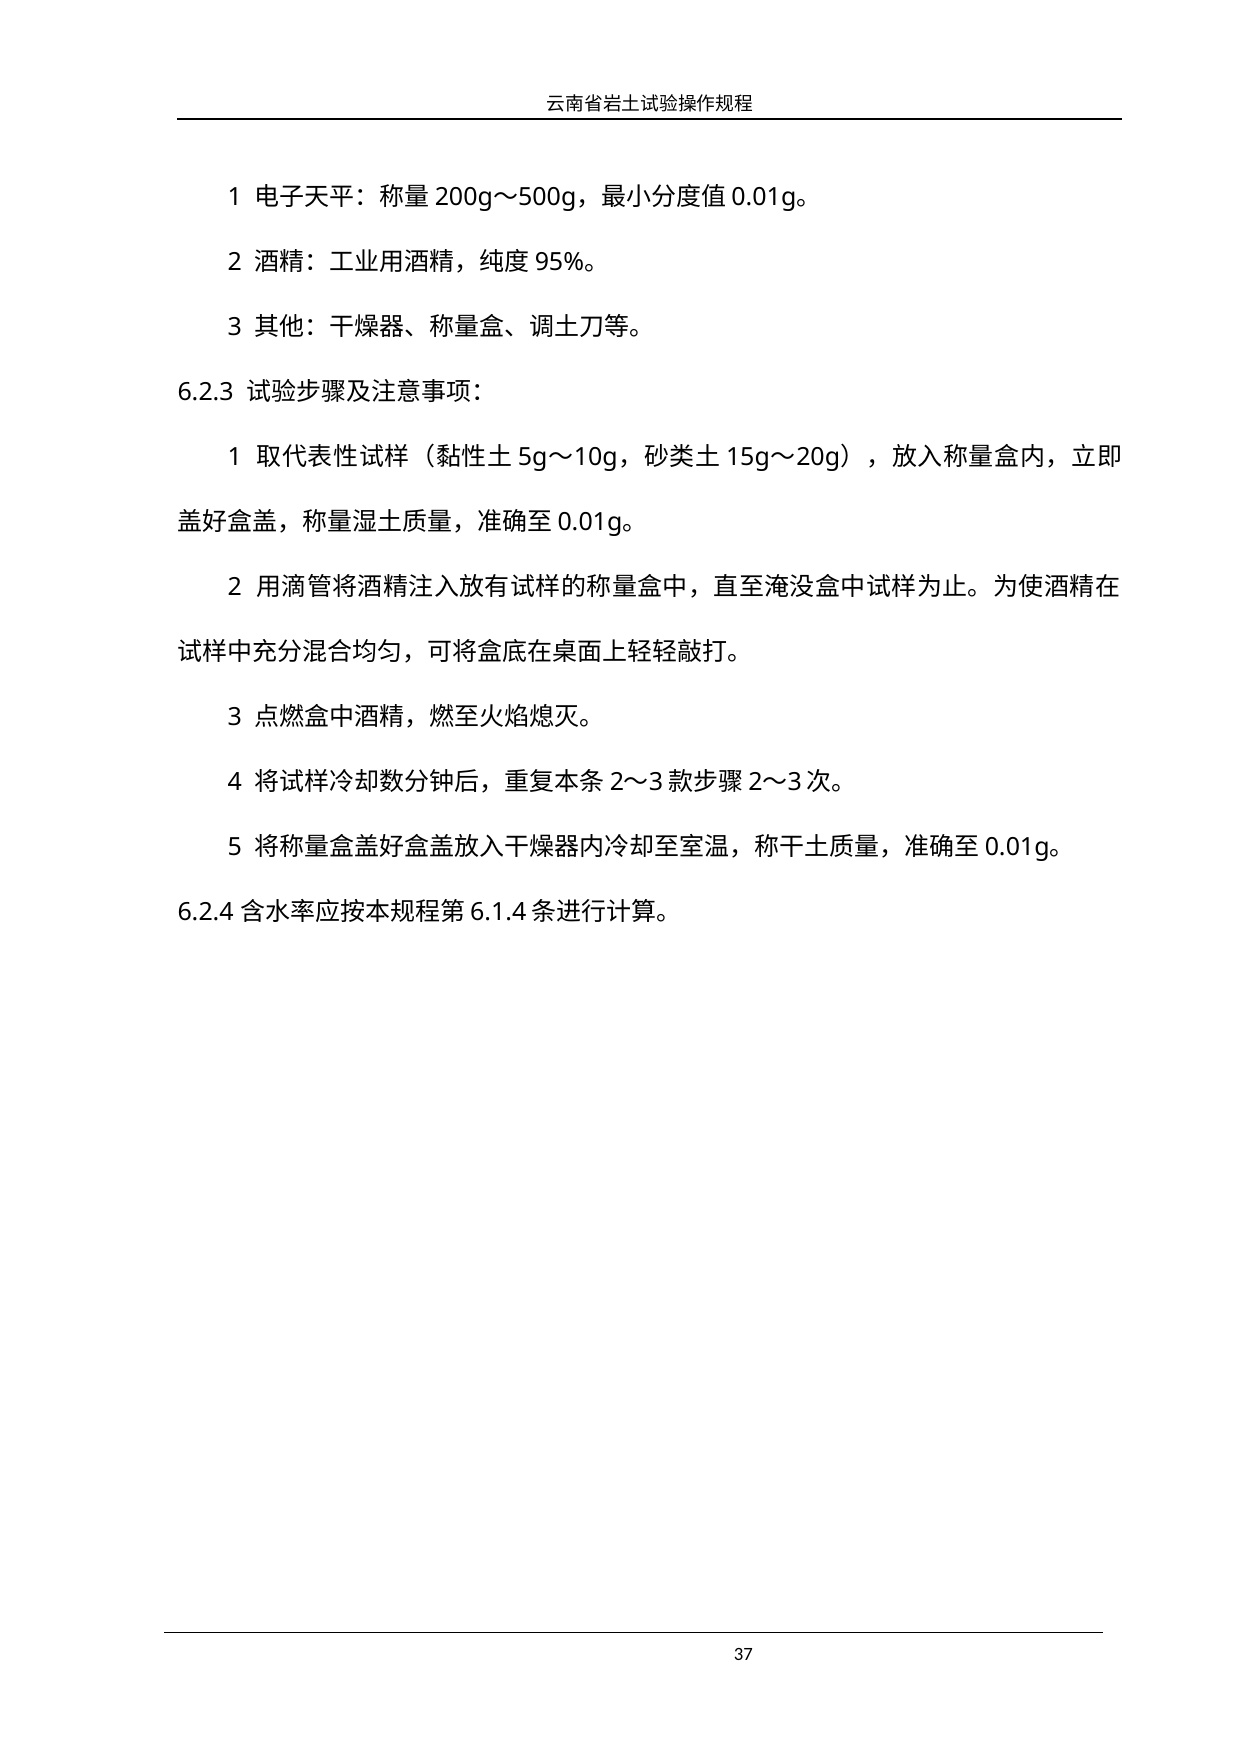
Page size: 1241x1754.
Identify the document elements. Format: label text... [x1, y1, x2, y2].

text 4 将试样冷却数分钟后，重复本条2～3款步骤2～3次。 [177, 747, 1122, 812]
text 6.2.3 试验步骤及注意事项： [177, 357, 1122, 422]
text 2 用滴管将酒精注入放有试样的称量盒中，直至淹没盒中试样为止。为使酒精在试样中充分混合均匀，可将盒底在桌面上轻轻敲打。 [177, 552, 1122, 682]
text 1 电子天平：称量200g～500g，最小分度值0.01g。 [177, 162, 1122, 227]
text 5 将称量盒盖好盒盖放入干燥器内冷却至室温，称干土质量，准确至0.01g。 [177, 812, 1122, 877]
text 3 点燃盒中酒精，燃至火焰熄灭。 [177, 682, 1122, 747]
text 6.2.4 含水率应按本规程第6.1.4条进行计算。 [177, 877, 1122, 942]
text 2 酒精：工业用酒精，纯度95%。 [177, 227, 1122, 292]
text 1 取代表性试样（黏性土5g～10g，砂类土15g～20g），放入称量盒内，立即盖好盒盖，称量湿土质量，准确至0.01g。 [177, 422, 1122, 552]
text 3 其他：干燥器、称量盒、调土刀等。 [177, 292, 1122, 357]
